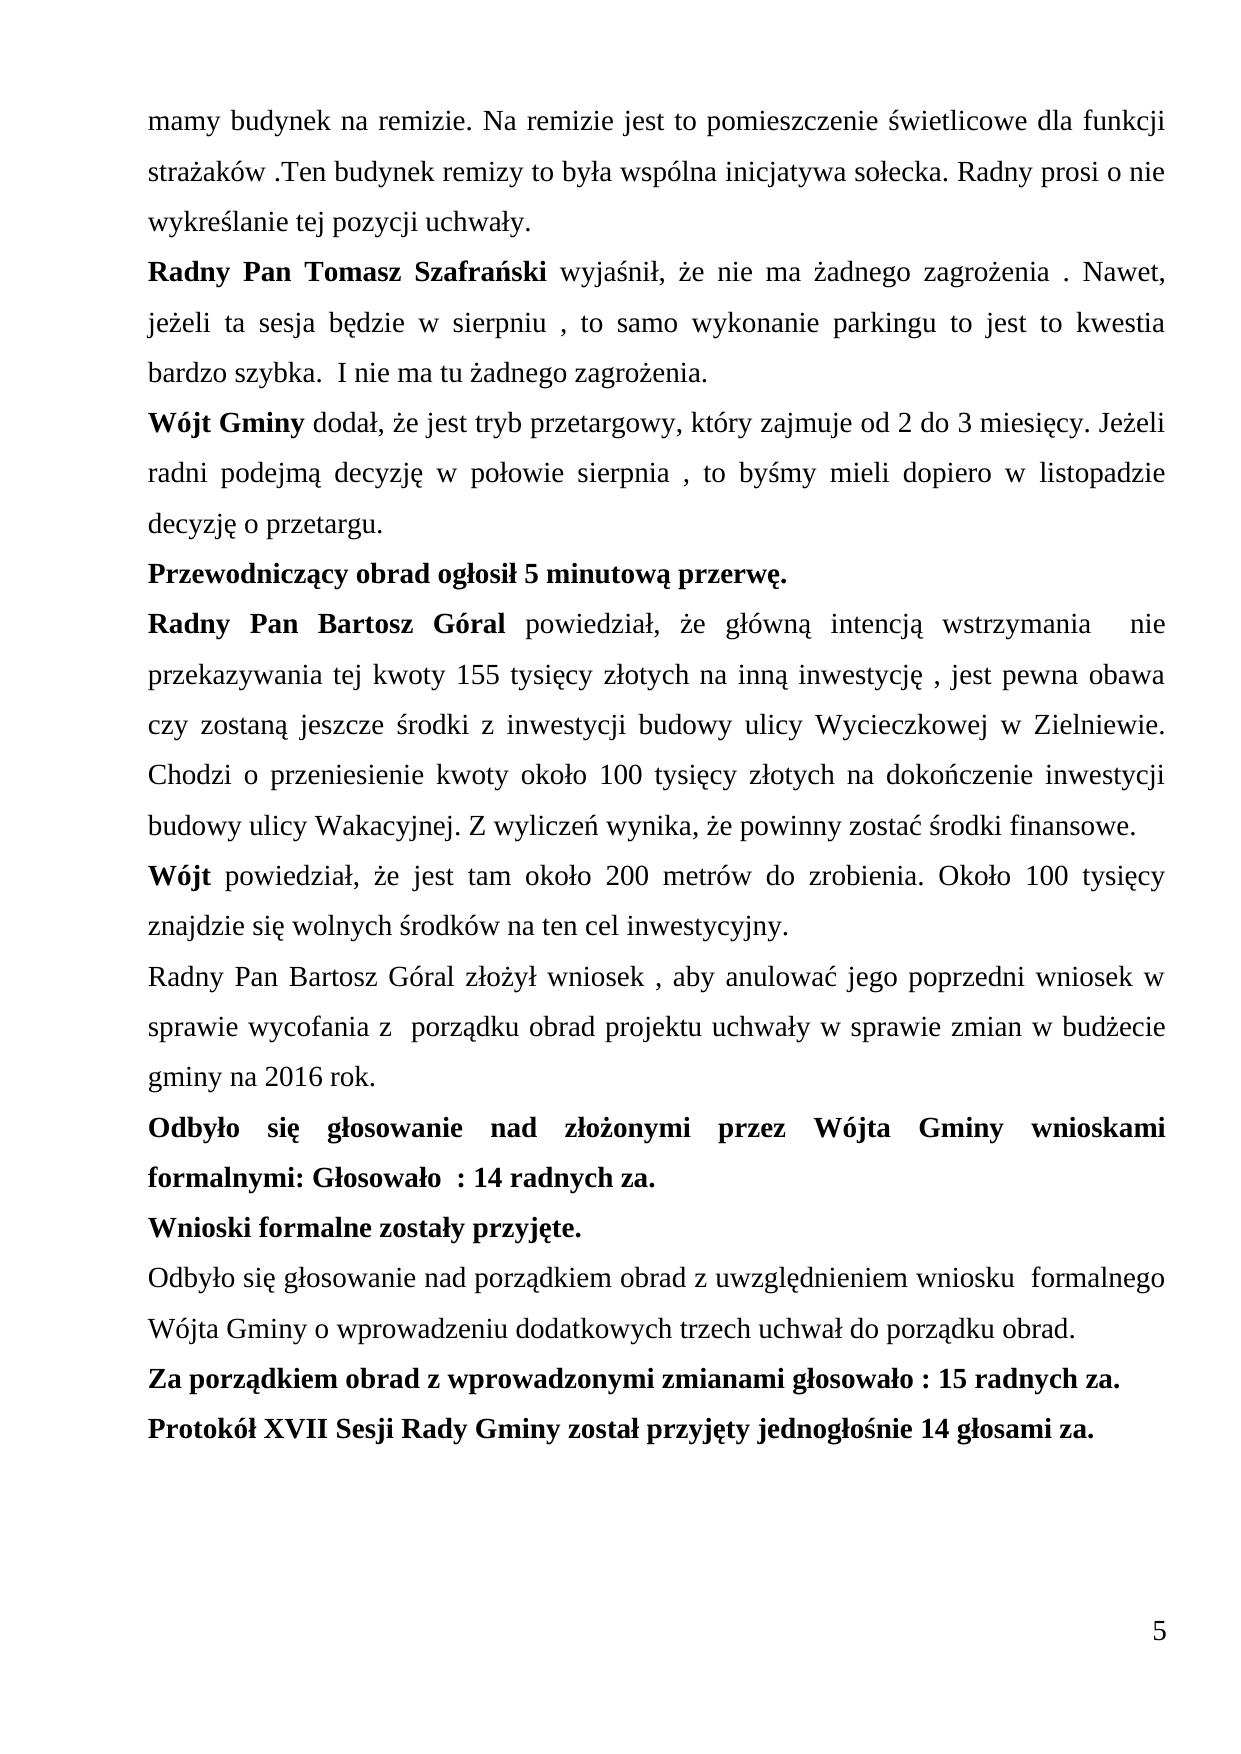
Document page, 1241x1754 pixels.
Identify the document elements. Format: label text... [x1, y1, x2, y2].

text Przewodniczący obrad ogłosił 5 minutową przerwę. [148, 556, 1166, 590]
text Radny Pan Tomasz Szafrański wyjaśnił, że nie ma żadnego zagrożenia . Nawet, jeżeli ta sesja będzie w sierpniu , to samo wykonanie parkingu to jest to kwestia bardzo szybka. I nie ma tu żadnego zagrożenia. [148, 254, 1166, 388]
text Protokół XVII Sesji Rady Gminy został przyjęty jednogłośnie 14 głosami za. [148, 1412, 1166, 1445]
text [148, 103, 1166, 238]
text Wnioski formalne zostały przyjęte. [148, 1210, 1166, 1244]
text Radny Pan Bartosz Góral złożył wniosek , aby anulować jego poprzedni wniosek w sprawie wycofania z porządku obrad projektu uchwały w sprawie zmian w budżecie gminy na 2016 rok. [148, 959, 1166, 1093]
text Za porządkiem obrad z wprowadzonymi zmianami głosowało : 15 radnych za. [148, 1361, 1166, 1395]
text Wójt Gminy dodał, że jest tryb przetargowy, który zajmuje od 2 do 3 miesięcy. Jeżeli radni podejmą decyzję w połowie sierpnia , to byśmy mieli dopiero w listopadzie decyzję o przetargu. [148, 405, 1166, 539]
text Wójt powiedział, że jest tam około 200 metrów do zrobienia. Około 100 tysięcy znajdzie się wolnych środków na ten cel inwestycyjny. [148, 858, 1166, 942]
text Radny Pan Bartosz Góral powiedział, że główną intencją wstrzymania nie przekazywania tej kwoty 155 tysięcy złotych na inną inwestycję , jest pewna obawa czy zostaną jeszcze środki z inwestycji budowy ulicy Wycieczkowej w Zielniewie. Chodzi o przeniesienie kwoty około 100 tysięcy złotych na dokończenie inwestycji budowy ulicy Wakacyjnej. Z wyliczeń wynika, że powinny zostać środki finansowe. [148, 607, 1166, 841]
text Odbyło się głosowanie nad złożonymi przez Wójta Gminy wnioskami formalnymi: Głosowało : 14 radnych za. [148, 1110, 1166, 1193]
text Odbyło się głosowanie nad porządkiem obrad z uwzględnieniem wniosku formalnego Wójta Gminy o wprowadzeniu dodatkowych trzech uchwał do porządku obrad. [148, 1261, 1166, 1344]
